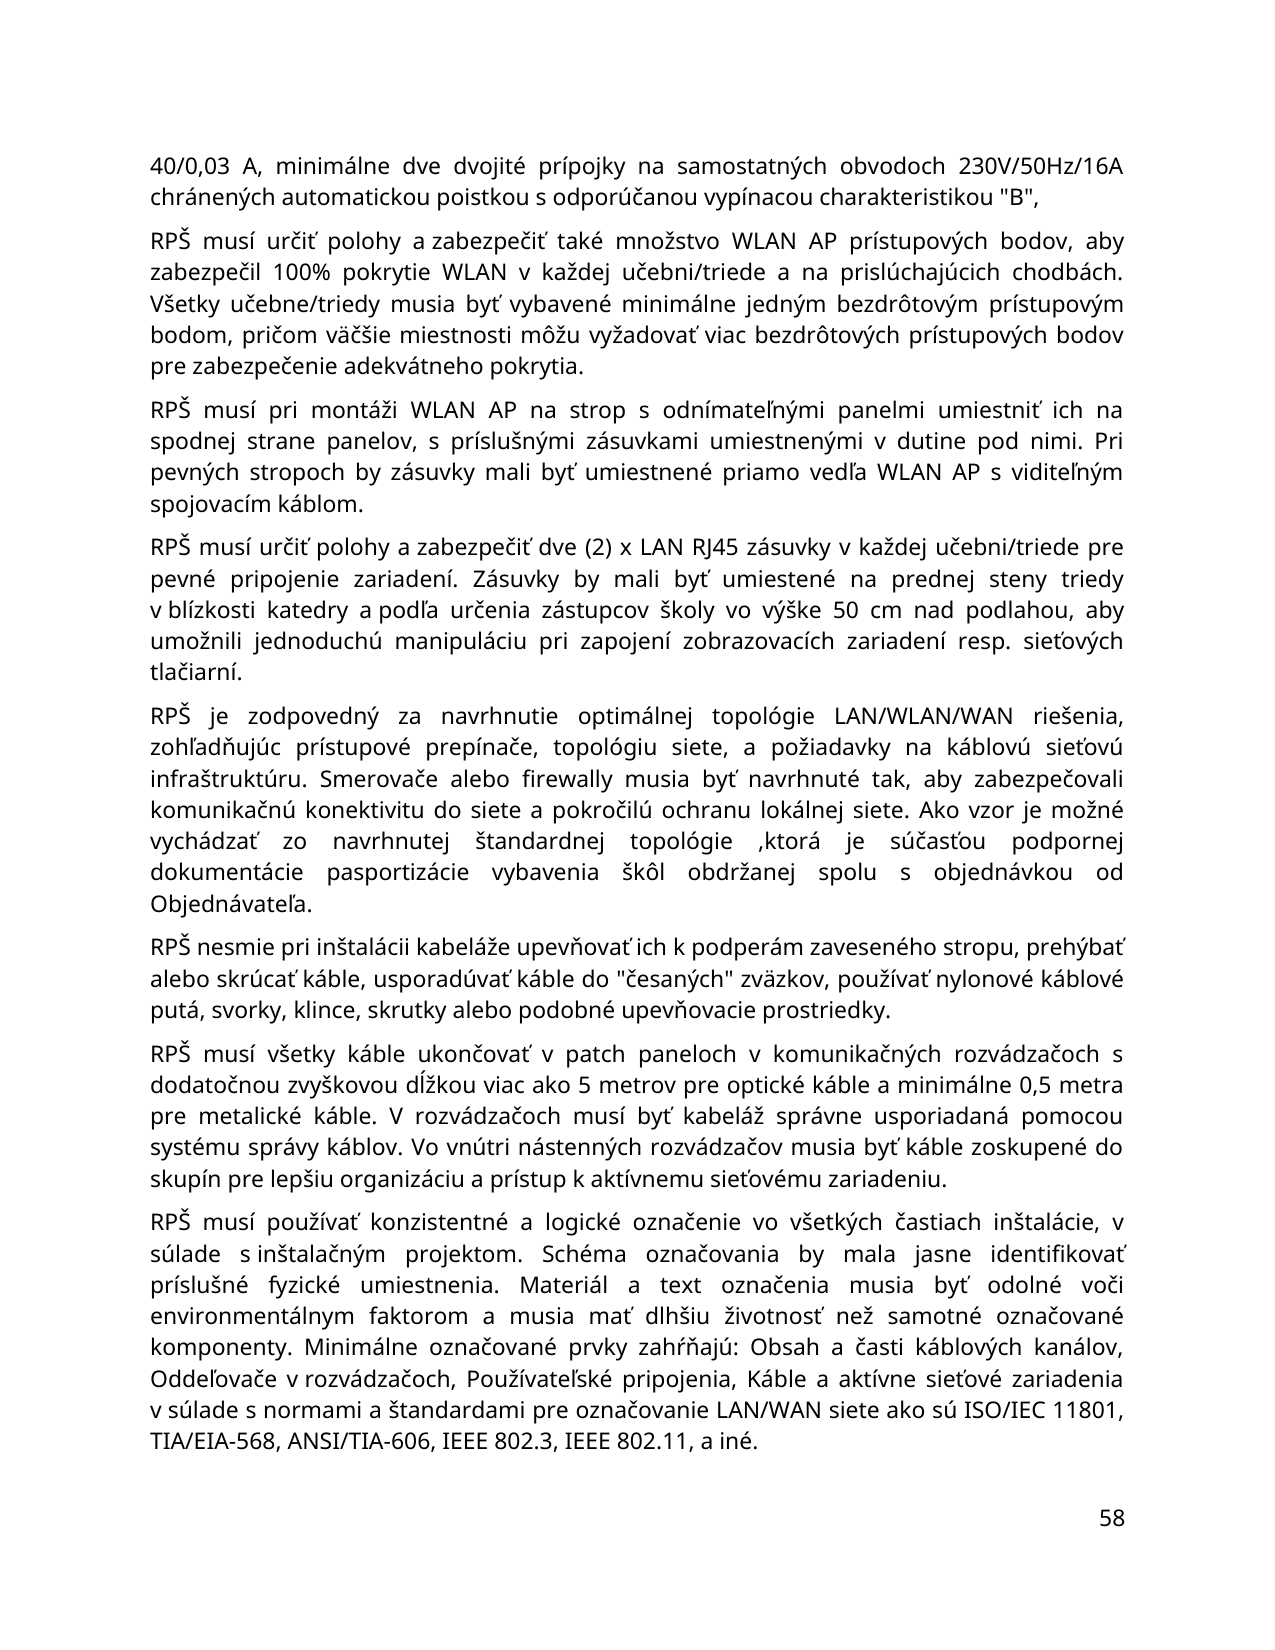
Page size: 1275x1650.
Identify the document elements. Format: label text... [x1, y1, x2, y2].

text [150, 150, 1125, 212]
text RPŠ je zodpovedný za navrhnutie optimálnej topológie LAN/WLAN/WAN riešenia, zohľadňujúc prístupové prepínače, topológiu siete, a požiadavky na káblovú sieťovú infraštruktúru. Smerovače alebo firewally musia byť navrhnuté tak, aby zabezpečovali komunikačnú konektivitu do siete a pokročilú ochranu lokálnej siete. Ako vzor je možné vychádzať zo navrhnutej štandardnej topológie ,ktorá je súčasťou podpornej dokumentácie pasportizácie vybavenia škôl obdržanej spolu s objednávkou od Objednávateľa. [150, 700, 1125, 919]
text RPŠ musí určiť polohy a zabezpečiť dve (2) x LAN RJ45 zásuvky v každej učebni/triede pre pevné pripojenie zariadení. Zásuvky by mali byť umiestené na prednej steny triedy v blízkosti katedry a podľa určenia zástupcov školy vo výške 50 cm nad podlahou, aby umožnili jednoduchú manipuláciu pri zapojení zobrazovacích zariadení resp. sieťových tlačiarní. [150, 531, 1125, 687]
text RPŠ musí všetky káble ukončovať v patch paneloch v komunikačných rozvádzačoch s dodatočnou zvyškovou dĺžkou viac ako 5 metrov pre optické káble a minimálne 0,5 metra pre metalické káble. V rozvádzačoch musí byť kabeláž správne usporiadaná pomocou systému správy káblov. Vo vnútri nástenných rozvádzačov musia byť káble zoskupené do skupín pre lepšiu organizáciu a prístup k aktívnemu sieťovému zariadeniu. [150, 1037, 1125, 1194]
text RPŠ musí pri montáži WLAN AP na strop s odnímateľnými panelmi umiestniť ich na spodnej strane panelov, s príslušnými zásuvkami umiestnenými v dutine pod nimi. Pri pevných stropoch by zásuvky mali byť umiestnené priamo vedľa WLAN AP s viditeľným spojovacím káblom. [150, 394, 1125, 519]
text RPŠ musí používať konzistentné a logické označenie vo všetkých častiach inštalácie, v súlade s inštalačným projektom. Schéma označovania by mala jasne identifikovať príslušné fyzické umiestnenia. Materiál a text označenia musia byť odolné voči environmentálnym faktorom a musia mať dlhšiu životnosť než samotné označované komponenty. Minimálne označované prvky zahŕňajú: Obsah a časti káblových kanálov, Oddeľovače v rozvádzačoch, Používateľské pripojenia, Káble a aktívne sieťové zariadenia v súlade s normami a štandardami pre označovanie LAN/WAN siete ako sú ISO/IEC 11801, TIA/EIA-568, ANSI/TIA-606, IEEE 802.3, IEEE 802.11, a iné. [150, 1206, 1125, 1456]
text RPŠ nesmie pri inštalácii kabeláže upevňovať ich k podperám zaveseného stropu, prehýbať alebo skrúcať káble, usporadúvať káble do "česaných" zväzkov, používať nylonové káblové putá, svorky, klince, skrutky alebo podobné upevňovacie prostriedky. [150, 931, 1125, 1025]
text RPŠ musí určiť polohy a zabezpečiť také množstvo WLAN AP prístupových bodov, aby zabezpečil 100% pokrytie WLAN v každej učebni/triede a na prislúchajúcich chodbách. Všetky učebne/triedy musia byť vybavené minimálne jedným bezdrôtovým prístupovým bodom, pričom väčšie miestnosti môžu vyžadovať viac bezdrôtových prístupových bodov pre zabezpečenie adekvátneho pokrytia. [150, 225, 1125, 381]
